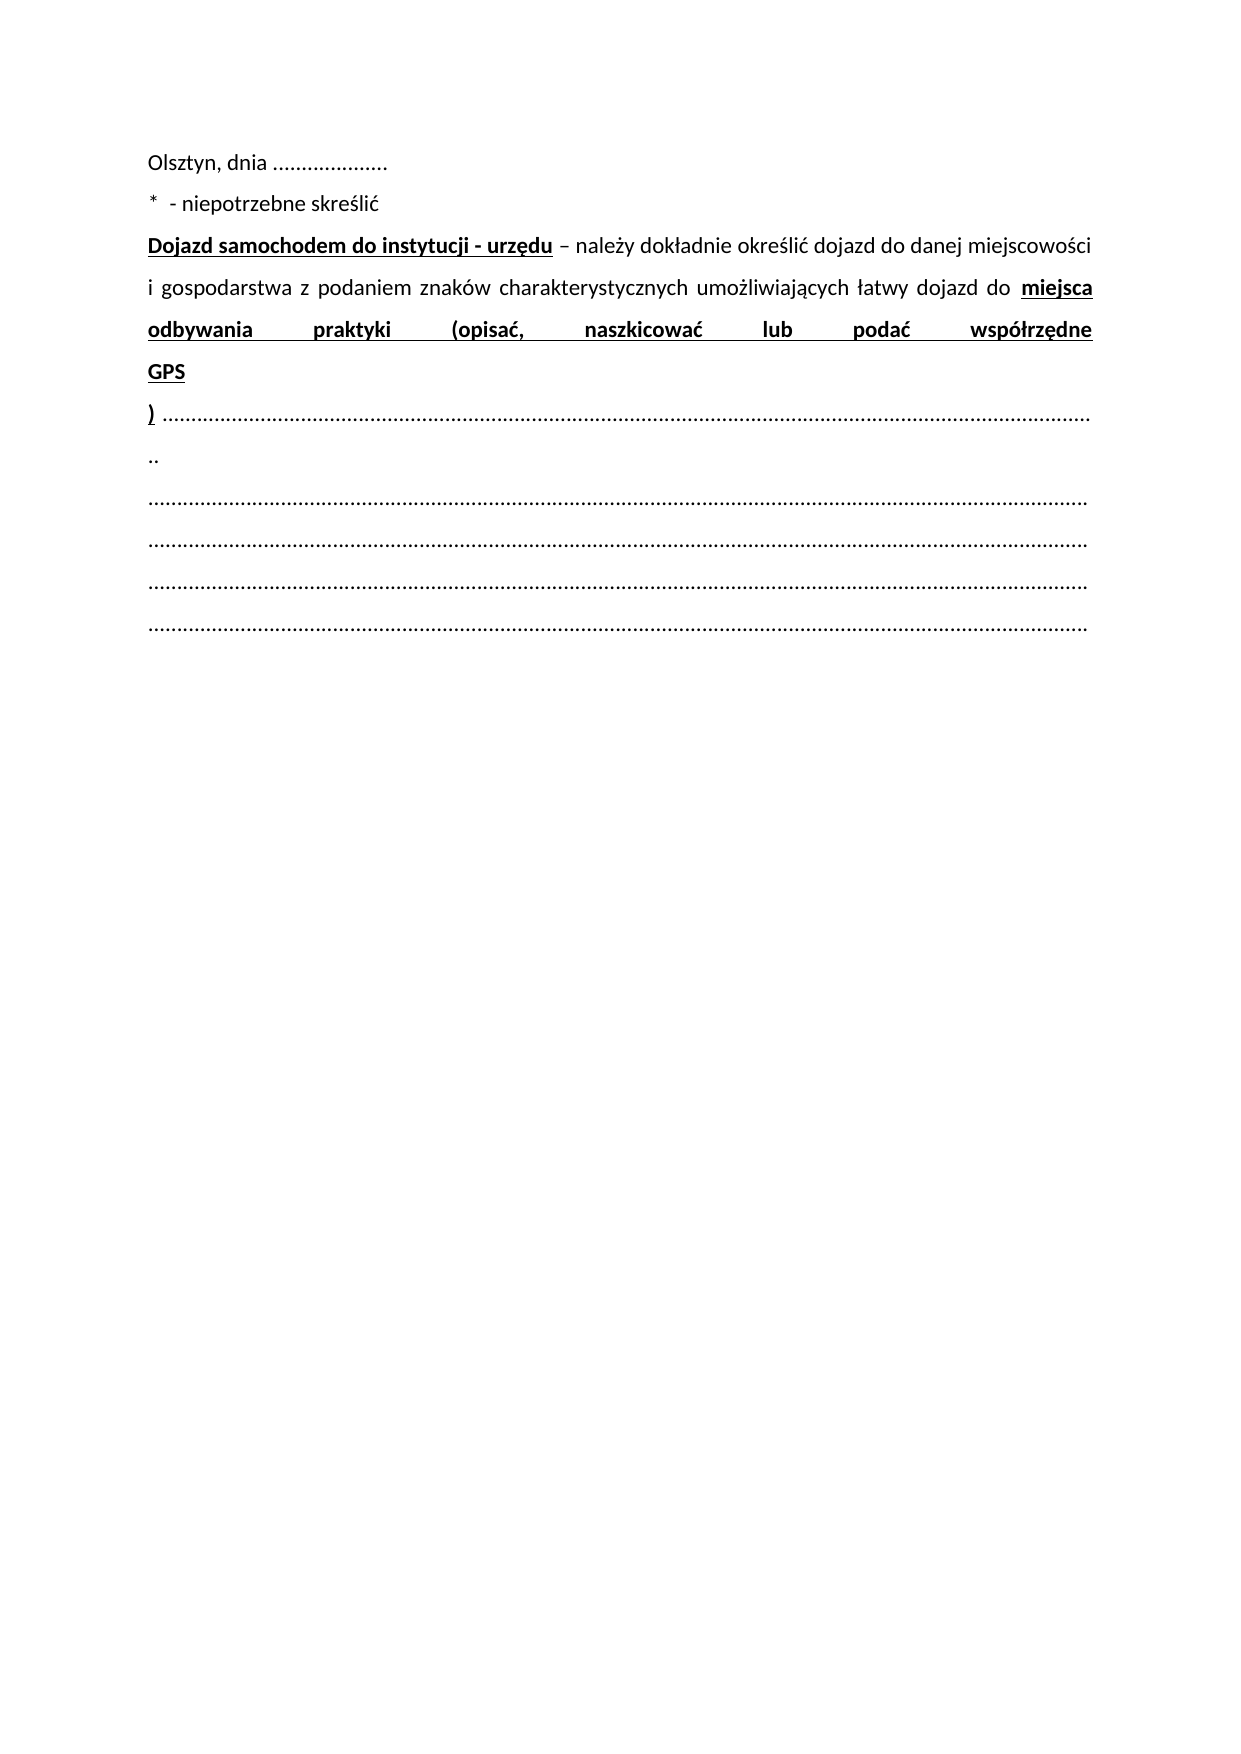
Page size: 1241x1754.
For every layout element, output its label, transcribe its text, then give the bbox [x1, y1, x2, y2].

text Dojazd samochodem do instytucji - urzędu – należy dokładnie określić dojazd do danej miejscowości i gospodarstwa z podaniem znaków charakterystycznych umożliwiających łatwy dojazd do miejsca odbywania praktyki (opisać, naszkicować lub podać współrzędne GPS) ................................................................................................................................................................... [148, 341, 1093, 469]
text ............................................................................................................................................................................................................................................................................................................................................................................................................................................................................................................................................................................................................................................................................ [148, 483, 1093, 637]
text Dojazd samochodem do instytucji - urzędu – należy dokładnie określić dojazd do danej miejscowości i gospodarstwa z podaniem znaków charakterystycznych umożliwiających łatwy dojazd do miejsca odbywania praktyki (opisać, naszkicować lub podać współrzędne GPS) ................................................................................................................................................................... [148, 232, 1093, 340]
text Olsztyn, dnia .................... [148, 148, 1093, 176]
text * - niepotrzebne skreślić [148, 189, 1093, 218]
